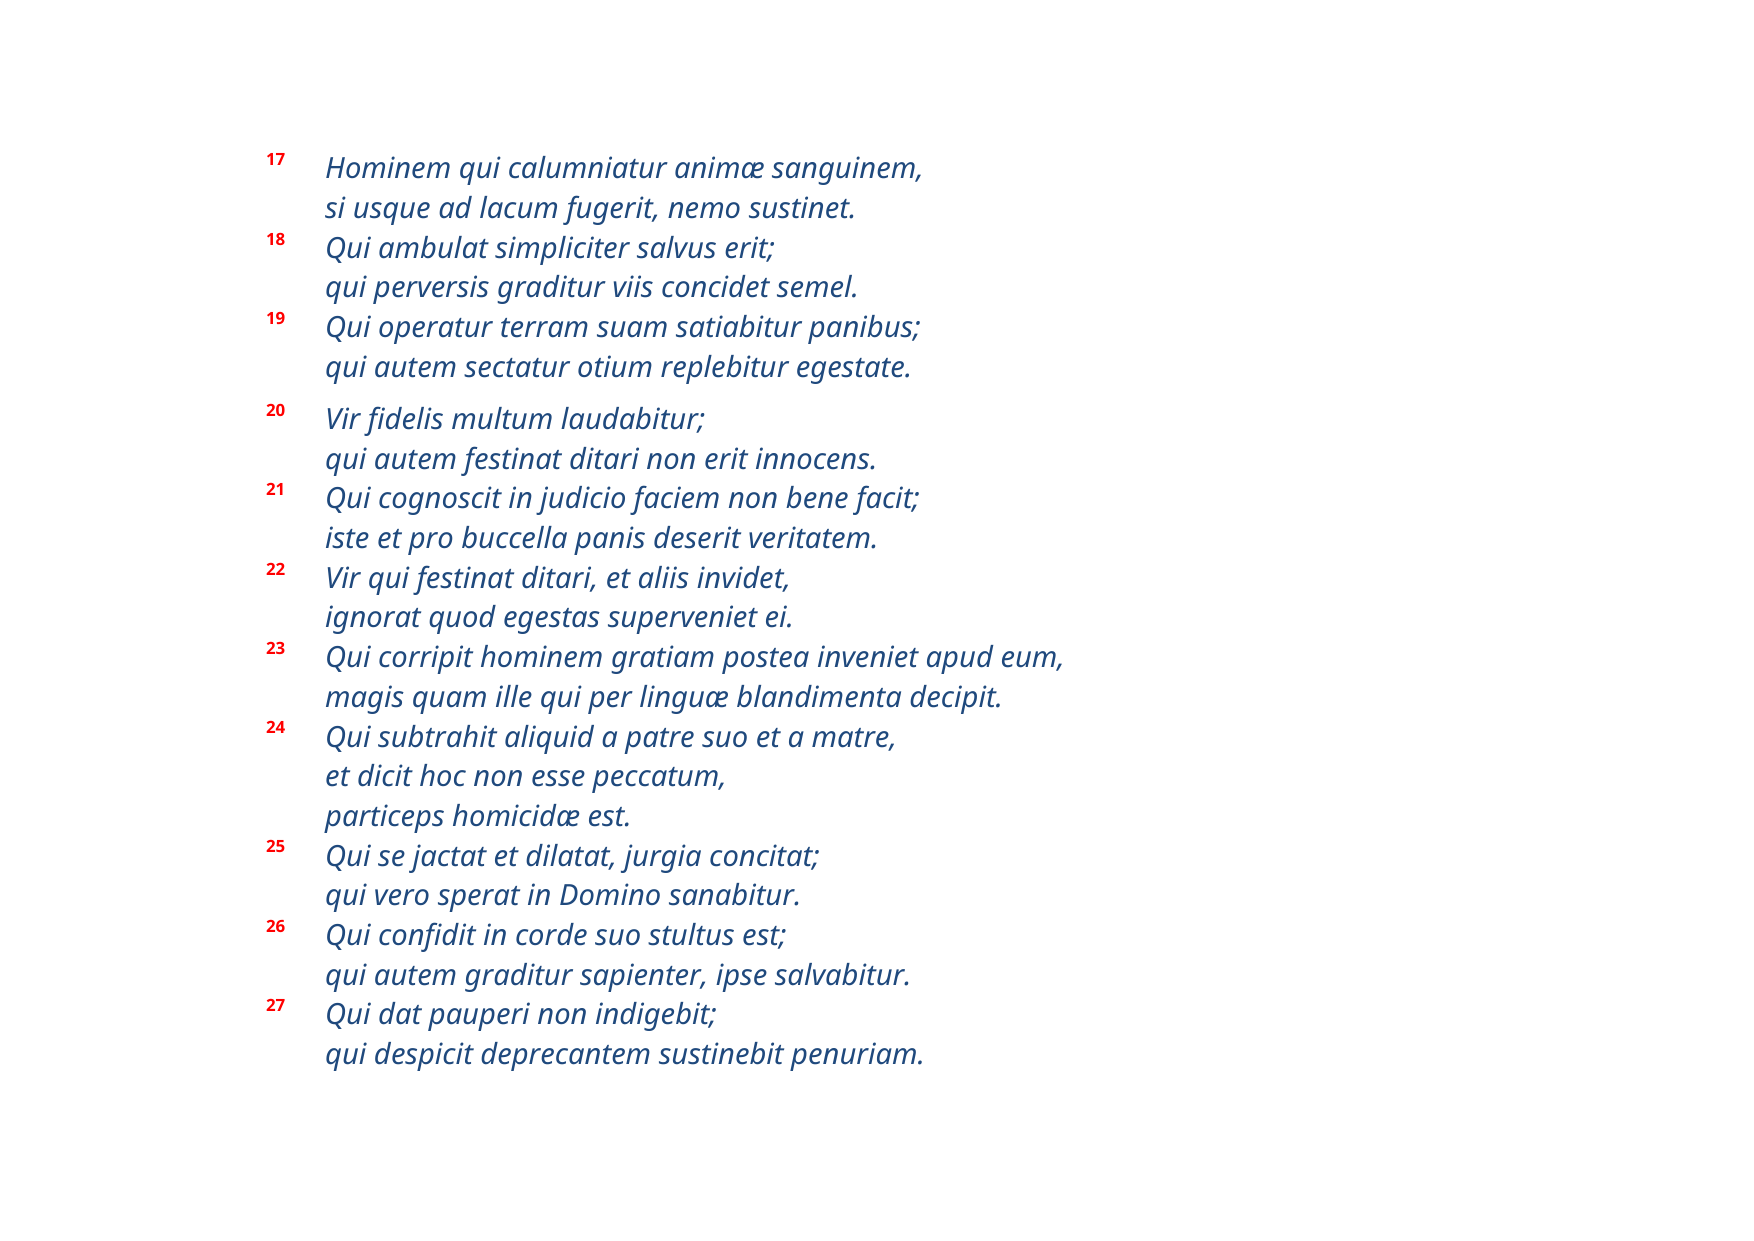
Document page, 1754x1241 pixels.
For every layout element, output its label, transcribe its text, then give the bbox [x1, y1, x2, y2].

text 26 Qui confidit in corde suo stultus est; qui autem graditur sapienter, ipse salvabitur. [266, 914, 1488, 994]
text 20 Vir fidelis multum laudabitur; qui autem festinat ditari non erit innocens. [266, 398, 1488, 478]
text 21 Qui cognoscit in judicio faciem non bene facit; iste et pro buccella panis deserit veritatem. [266, 478, 1488, 557]
text 25 Qui se jactat et dilatat, jurgia concitat; qui vero sperat in Domino sanabitur. [266, 835, 1488, 914]
text 17 Hominem qui calumniatur animæ sanguinem, si usque ad lacum fugerit, nemo sustinet. [266, 148, 1488, 227]
text 23 Qui corripit hominem gratiam postea inveniet apud eum, magis quam ille qui per linguæ blandimenta decipit. [266, 636, 1488, 716]
text 24 Qui subtrahit aliquid a patre suo et a matre, et dicit hoc non esse peccatum, particeps homicidæ est. [266, 716, 1488, 835]
text 19 Qui operatur terram suam satiabitur panibus; qui autem sectatur otium replebitur egestate. [266, 306, 1488, 386]
text 27 Qui dat pauperi non indigebit; qui despicit deprecantem sustinebit penuriam. [266, 994, 1488, 1073]
text 18 Qui ambulat simpliciter salvus erit; qui perversis graditur viis concidet semel. [266, 227, 1488, 306]
text 22 Vir qui festinat ditari, et aliis invidet, ignorat quod egestas superveniet ei. [266, 557, 1488, 636]
